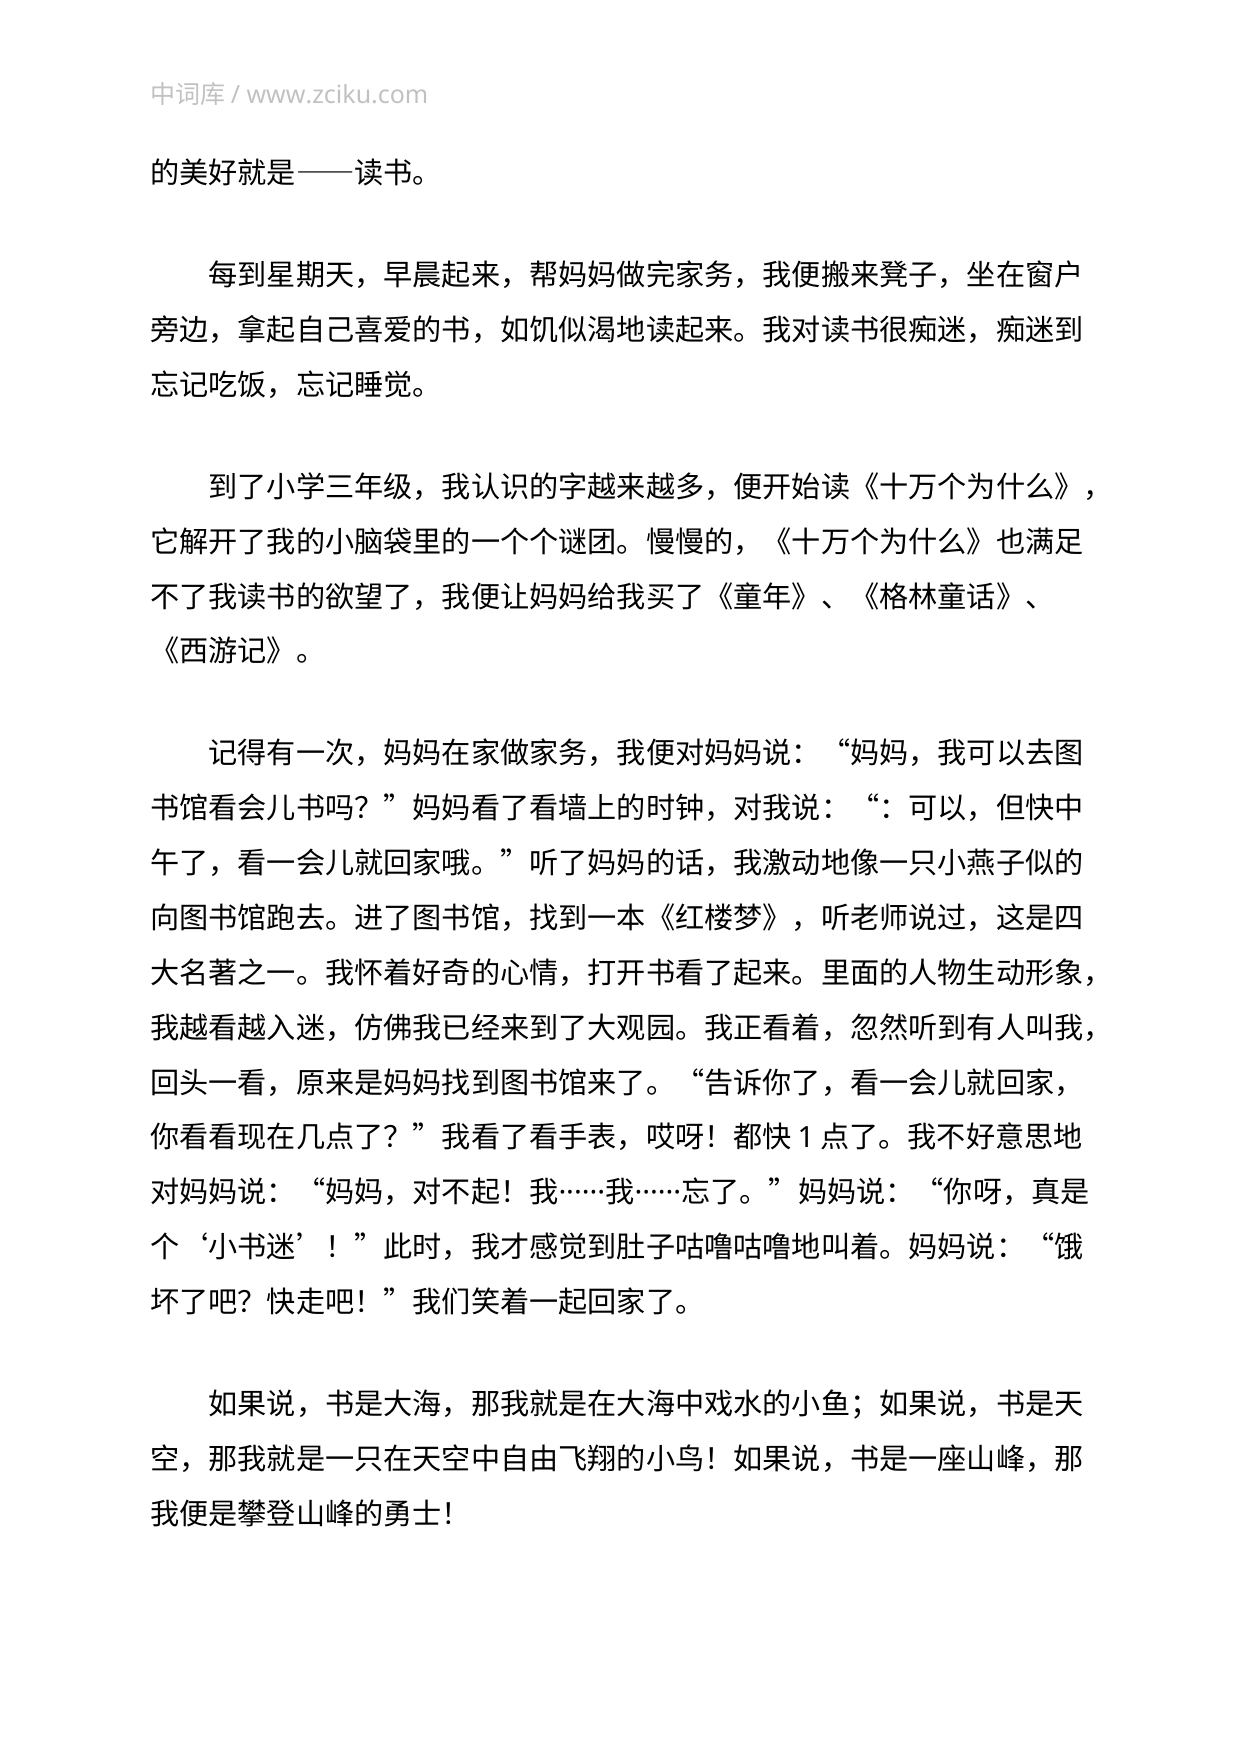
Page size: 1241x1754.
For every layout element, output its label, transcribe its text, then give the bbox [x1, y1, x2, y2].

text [150, 150, 1090, 192]
text 如果说，书是大海，那我就是在大海中戏水的小鱼；如果说，书是天空，那我就是一只在天空中自由飞翔的小鸟！如果说，书是一座山峰，那我便是攀登山峰的勇士！ [150, 1381, 1090, 1533]
text 每到星期天，早晨起来，帮妈妈做完家务，我便搬来凳子，坐在窗户旁边，拿起自己喜爱的书，如饥似渴地读起来。我对读书很痴迷，痴迷到忘记吃饭，忘记睡觉。 [150, 252, 1090, 404]
text 到了小学三年级，我认识的字越来越多，便开始读《十万个为什么》，它解开了我的小脑袋里的一个个谜团。慢慢的，《十万个为什么》也满足不了我读书的欲望了，我便让妈妈给我买了《童年》、《格林童话》、《西游记》。 [150, 463, 1090, 670]
text 记得有一次，妈妈在家做家务，我便对妈妈说：“妈妈，我可以去图书馆看会儿书吗？”妈妈看了看墙上的时钟，对我说：“：可以，但快中午了，看一会儿就回家哦。”听了妈妈的话，我激动地像一只小燕子似的向图书馆跑去。进了图书馆，找到一本《红楼梦》，听老师说过，这是四大名著之一。我怀着好奇的心情，打开书看了起来。里面的人物生动形象，我越看越入迷，仿佛我已经来到了大观园。我正看着，忽然听到有人叫我，回头一看，原来是妈妈找到图书馆来了。“告诉你了，看一会儿就回家，你看看现在几点了？”我看了看手表，哎呀！都快1点了。我不好意思地对妈妈说：“妈妈，对不起！我······我······忘了。”妈妈说：“你呀，真是个‘小书迷’！”此时，我才感觉到肚子咕噜咕噜地叫着。妈妈说：“饿坏了吧？快走吧！”我们笑着一起回家了。 [150, 730, 1090, 1321]
